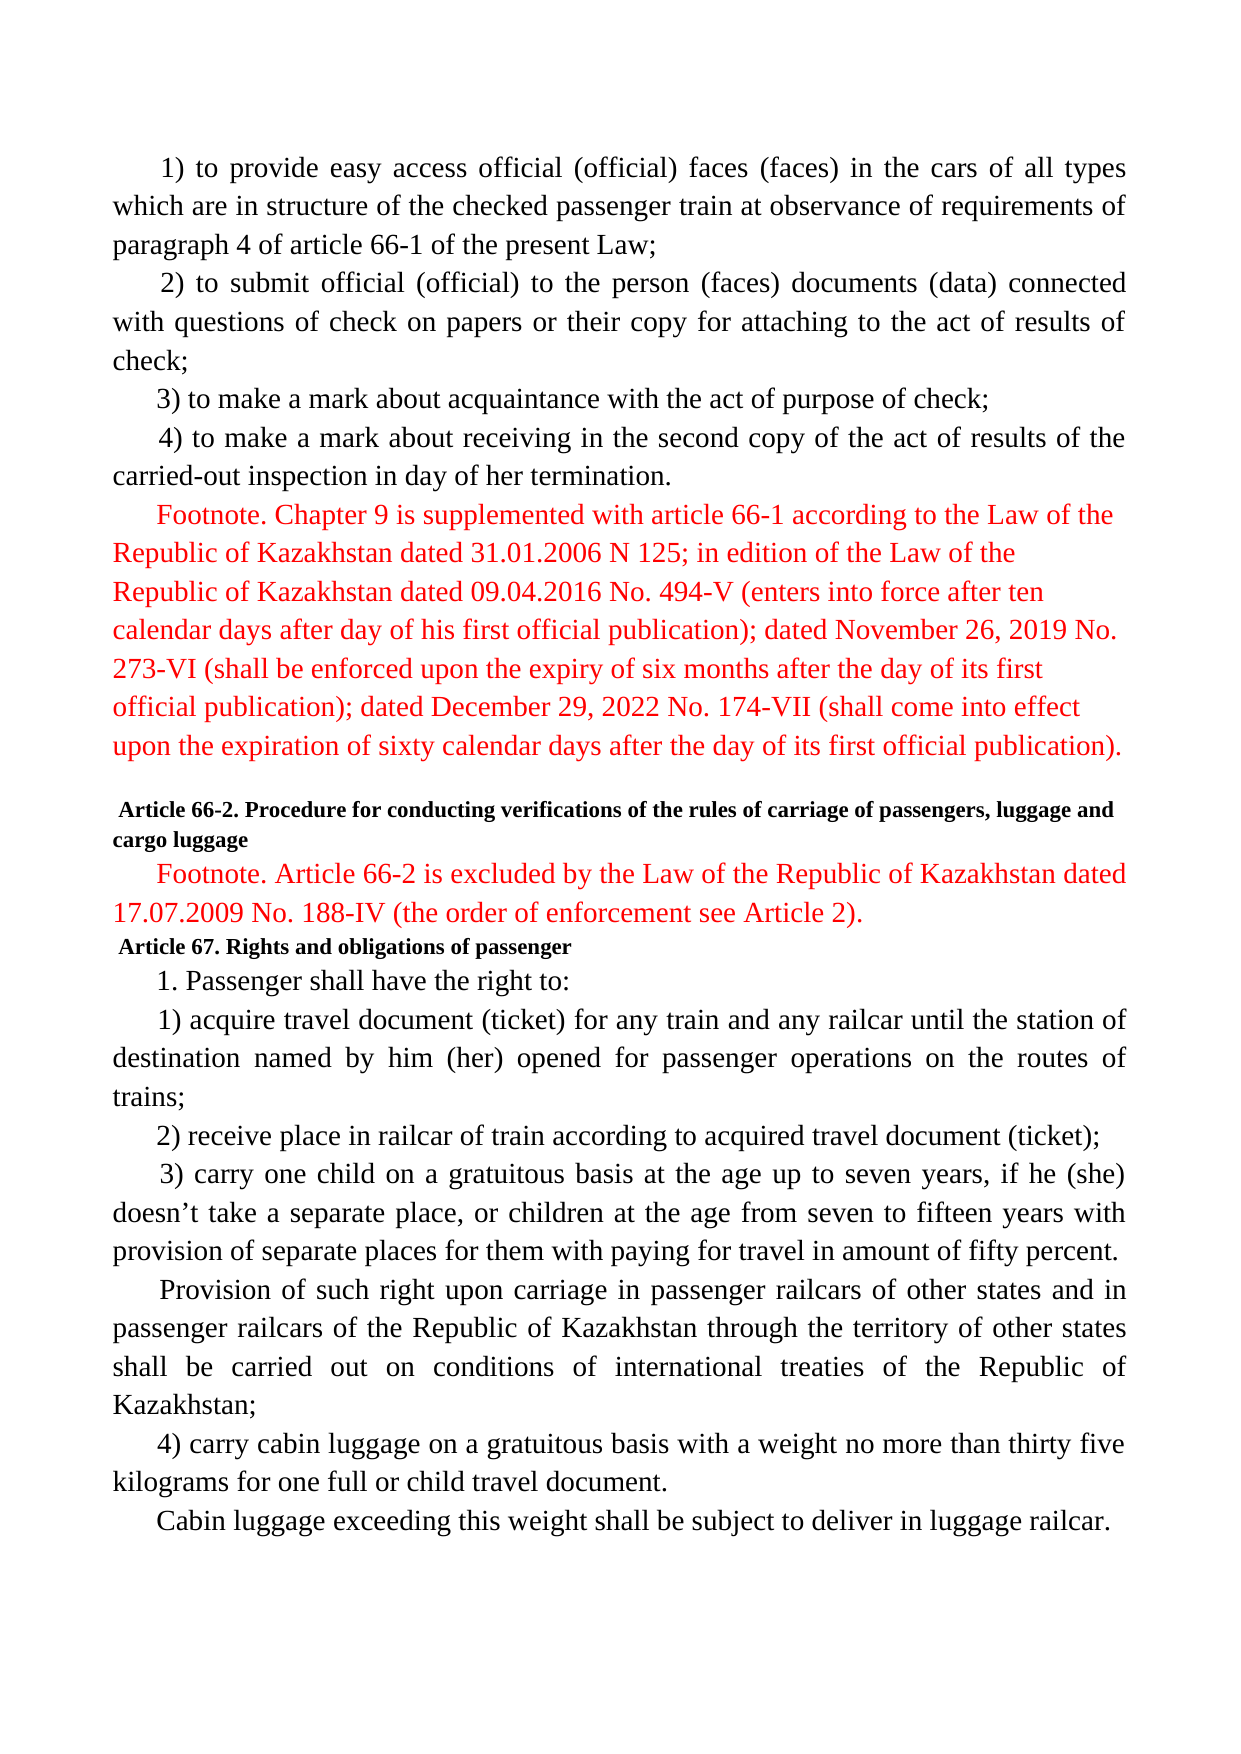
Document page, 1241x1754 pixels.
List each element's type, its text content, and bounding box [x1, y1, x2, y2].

text Cabin luggage exceeding this weight shall be subject to deliver in luggage railcar. [112, 1503, 1128, 1537]
text 1) to provide easy access official (official) faces (faces) in the cars of all types which are in structure of the checked passenger train at observance of requirements of paragraph 4 of article 66-1 of the present Law; [112, 150, 1128, 261]
text Footnote. Article 66-2 is excluded by the Law of the Republic of Kazakhstan dated 17.07.2009 No. 188-IV (the order of enforcement see Article 2). [112, 856, 1128, 928]
text 2) receive place in railcar of train according to acquired travel document (ticket); [112, 1118, 1128, 1151]
text Article 66-2. Procedure for conducting verifications of the rules of carriage of passengers, luggage and cargo luggage [112, 796, 1128, 852]
text 1. Passenger shall have the right to: [112, 963, 1128, 997]
text 2) to submit official (official) to the person (faces) documents (data) connected with questions of check on papers or their copy for attaching to the act of results of check; [112, 266, 1128, 376]
text Footnote. Chapter 9 is supplemented with article 66-1 according to the Law of the Republic of Kazakhstan dated 31.01.2006 N 125; in edition of the Law of the Republic of Kazakhstan dated 09.04.2016 No. 494-V (enters into force after ten calendar days after day of his first official publication); dated November 26, 2019 No. 273-VI (shall be enforced upon the expiry of six months after the day of its first official publication); dated December 29, 2022 No. 174-VII (shall come into effect upon the expiration of sixty calendar days after the day of its first official publication). [112, 497, 1128, 792]
text Article 67. Rights and obligations of passenger [112, 933, 1128, 959]
text 3) to make a mark about acquaintance with the act of purpose of check; [112, 381, 1128, 415]
text Provision of such right upon carriage in passenger railcars of other states and in passenger railcars of the Republic of Kazakhstan through the territory of other states shall be carried out on conditions of international treaties of the Republic of Kazakhstan; [112, 1272, 1128, 1421]
text 1) acquire travel document (ticket) for any train and any railcar until the station of destination named by him (her) opened for passenger operations on the routes of trains; [112, 1002, 1128, 1113]
text 3) carry one child on a gratuitous basis at the age up to seven years, if he (she) doesn’t take a separate place, or children at the age from seven to fifteen years with provision of separate places for them with paying for travel in amount of fifty percent. [112, 1156, 1128, 1267]
text 4) to make a mark about receiving in the second copy of the act of results of the carried-out inspection in day of her termination. [112, 420, 1128, 492]
text 4) carry cabin luggage on a gratuitous basis with a weight no more than thirty five kilograms for one full or child travel document. [112, 1426, 1128, 1498]
